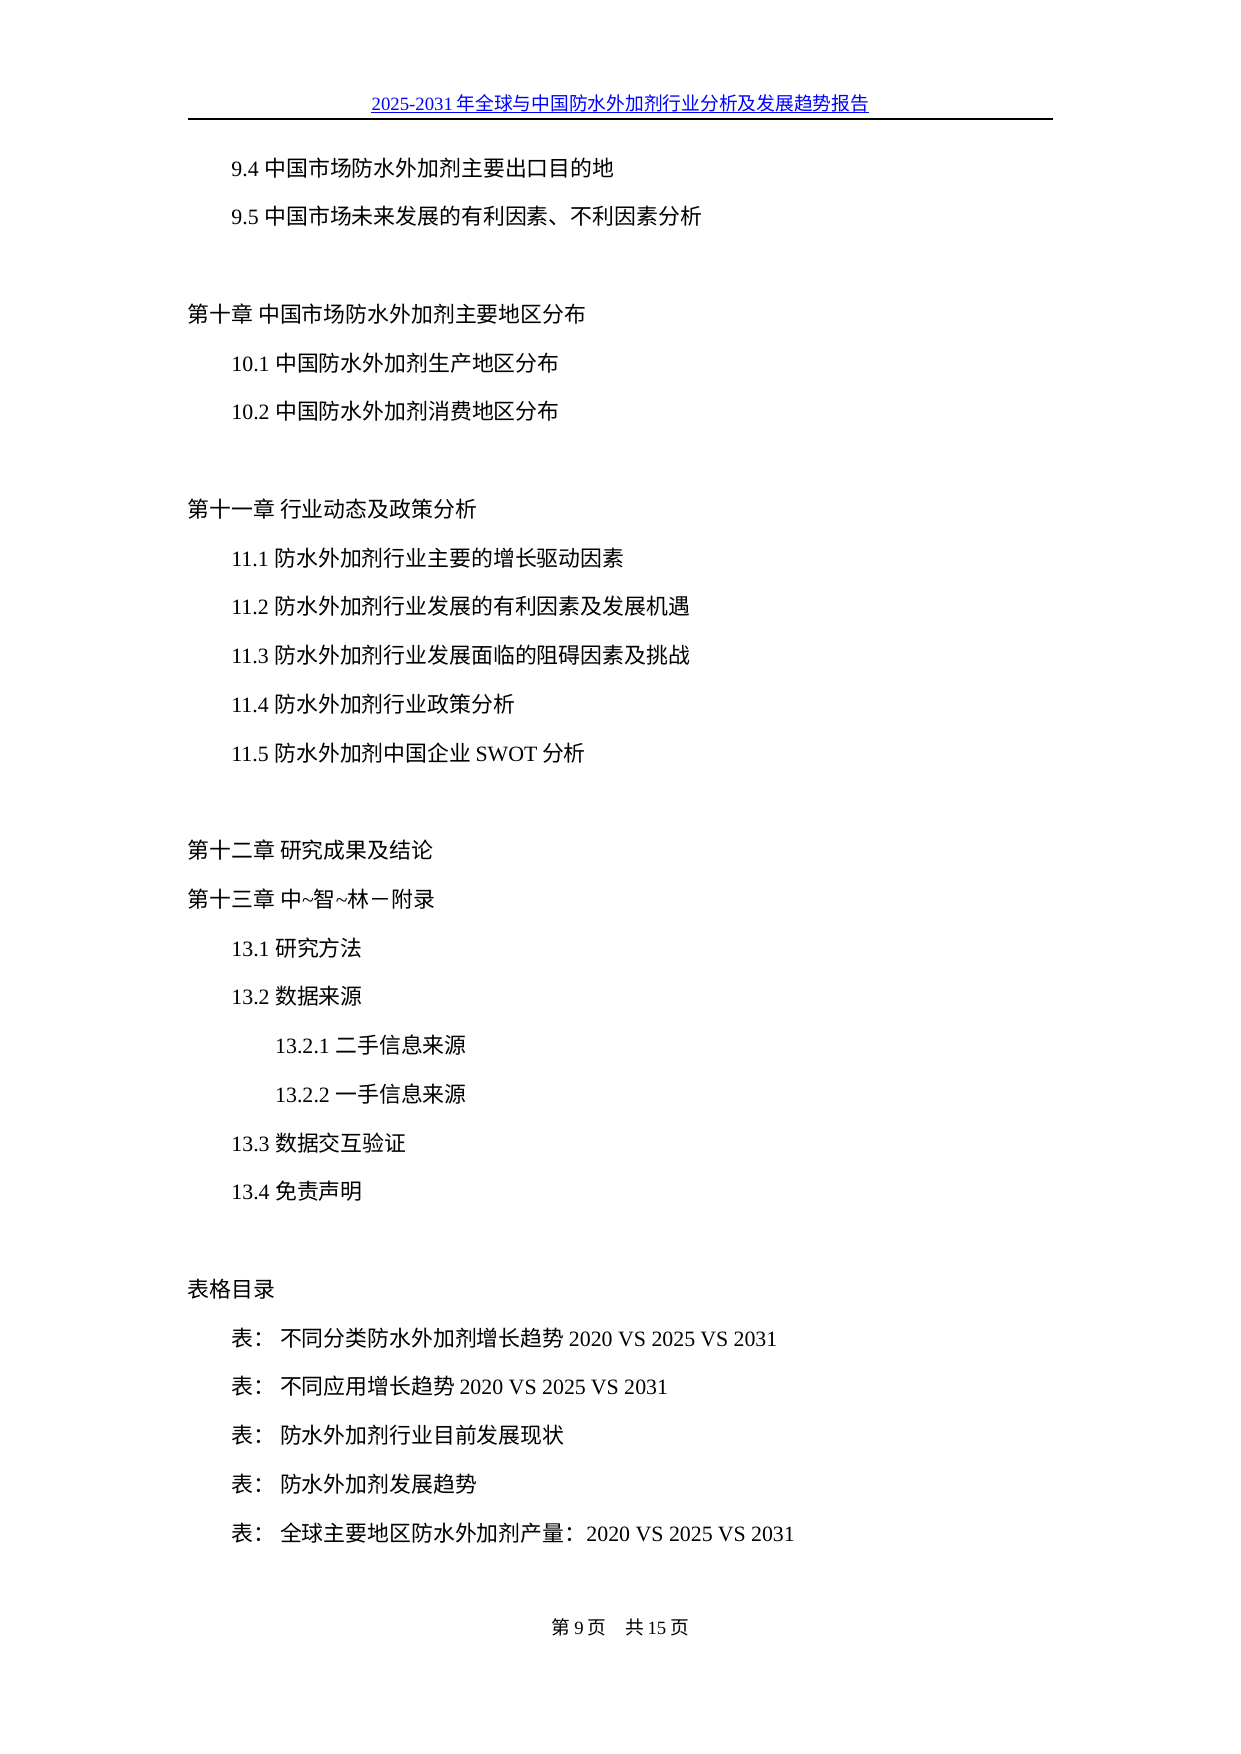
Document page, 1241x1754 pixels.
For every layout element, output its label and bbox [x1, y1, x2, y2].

text [187, 150, 1053, 1548]
